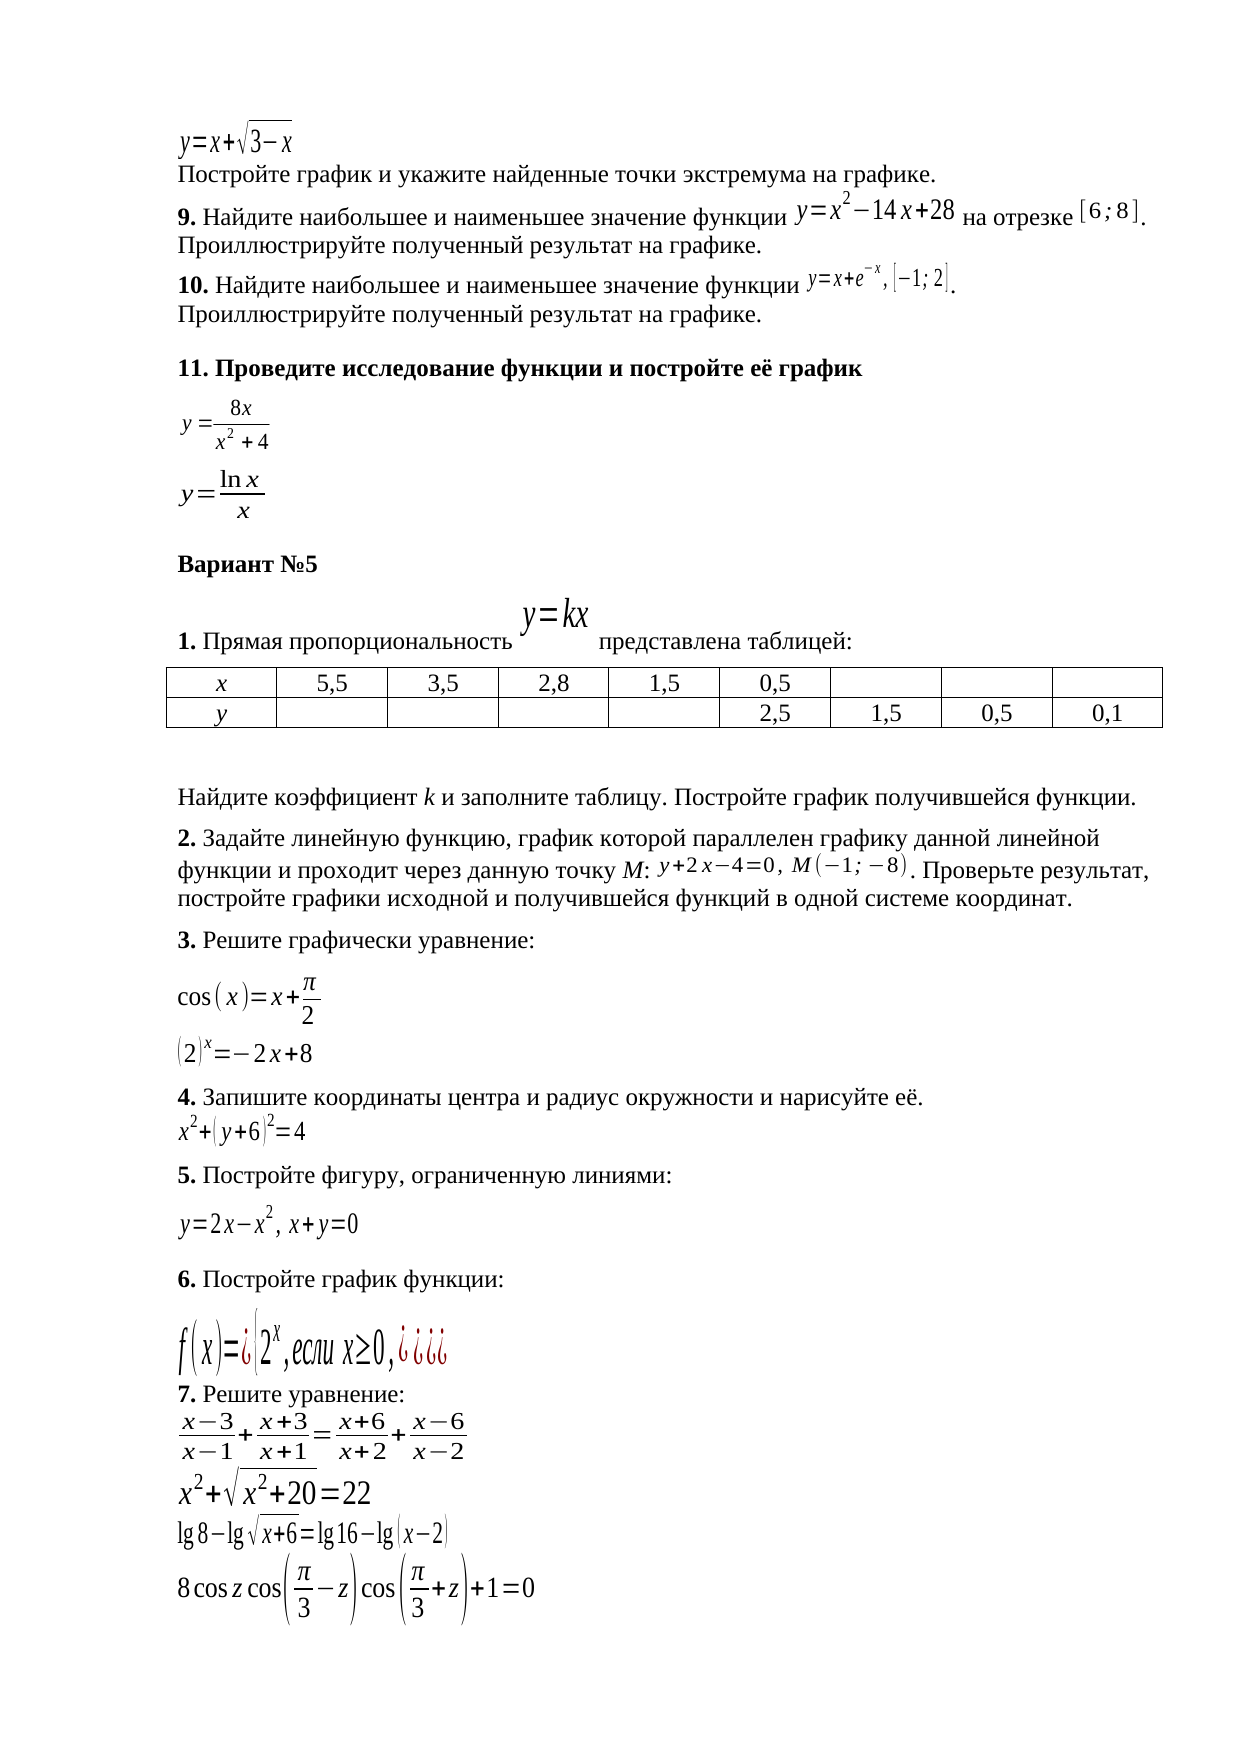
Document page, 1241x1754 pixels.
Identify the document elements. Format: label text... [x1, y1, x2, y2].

table_header x [167, 668, 276, 697]
text 5. Постройте фигуру, ограниченную линиями: [177, 1160, 1152, 1189]
text 9. Найдите наибольшее и наименьшее значение функции на отрезке . Проиллюстрируйте полученный результат на графике. [177, 187, 1152, 259]
text Постройте график и укажите найденные точки экстремума на графике. [177, 159, 1152, 187]
table_header 5,5 [277, 668, 387, 697]
text 7. Решите уравнение: [177, 1379, 1152, 1408]
table_cell [388, 698, 498, 727]
table_header 1,5 [609, 668, 719, 697]
table_cell y [167, 698, 276, 727]
table_header 2,8 [499, 668, 608, 697]
table_header 0,5 [720, 668, 830, 697]
table_cell [499, 698, 608, 727]
text 1. Прямая пропорциональность представлена таблицей: [177, 590, 1152, 655]
table_cell 1,5 [831, 698, 941, 727]
table_cell 0,5 [942, 698, 1052, 727]
text 2. Задайте линейную функцию, график которой параллелен графику данной линейной функции и проходит через данную точку M: . Проверьте результат, постройте графики исходной и получившейся функций в одной системе координат. [177, 823, 1152, 912]
text 6. Постройте график функции: [177, 1264, 1152, 1293]
table_header 3,5 [388, 668, 498, 697]
text Вариант №5 [177, 549, 1152, 577]
text 10. Найдите наибольшее и наименьшее значение функции . Проиллюстрируйте полученный результат на графике. [177, 259, 1152, 328]
table_header [831, 668, 941, 697]
table_header [942, 668, 1052, 697]
table_cell 2,5 [720, 698, 830, 727]
text Найдите коэффициент k и заполните таблицу. Постройте график получившейся функции. [177, 782, 1152, 810]
table_header [1053, 668, 1162, 697]
table_cell 0,1 [1053, 698, 1162, 727]
text 3. Решите графически уравнение: [177, 925, 1152, 953]
subtitle 11. Проведите исследование функции и постройте её график [177, 353, 1152, 381]
text 4. Запишите координаты центра и радиус окружности и нарисуйте её. [177, 1082, 1152, 1110]
table_cell [277, 698, 387, 727]
table_cell [609, 698, 719, 727]
